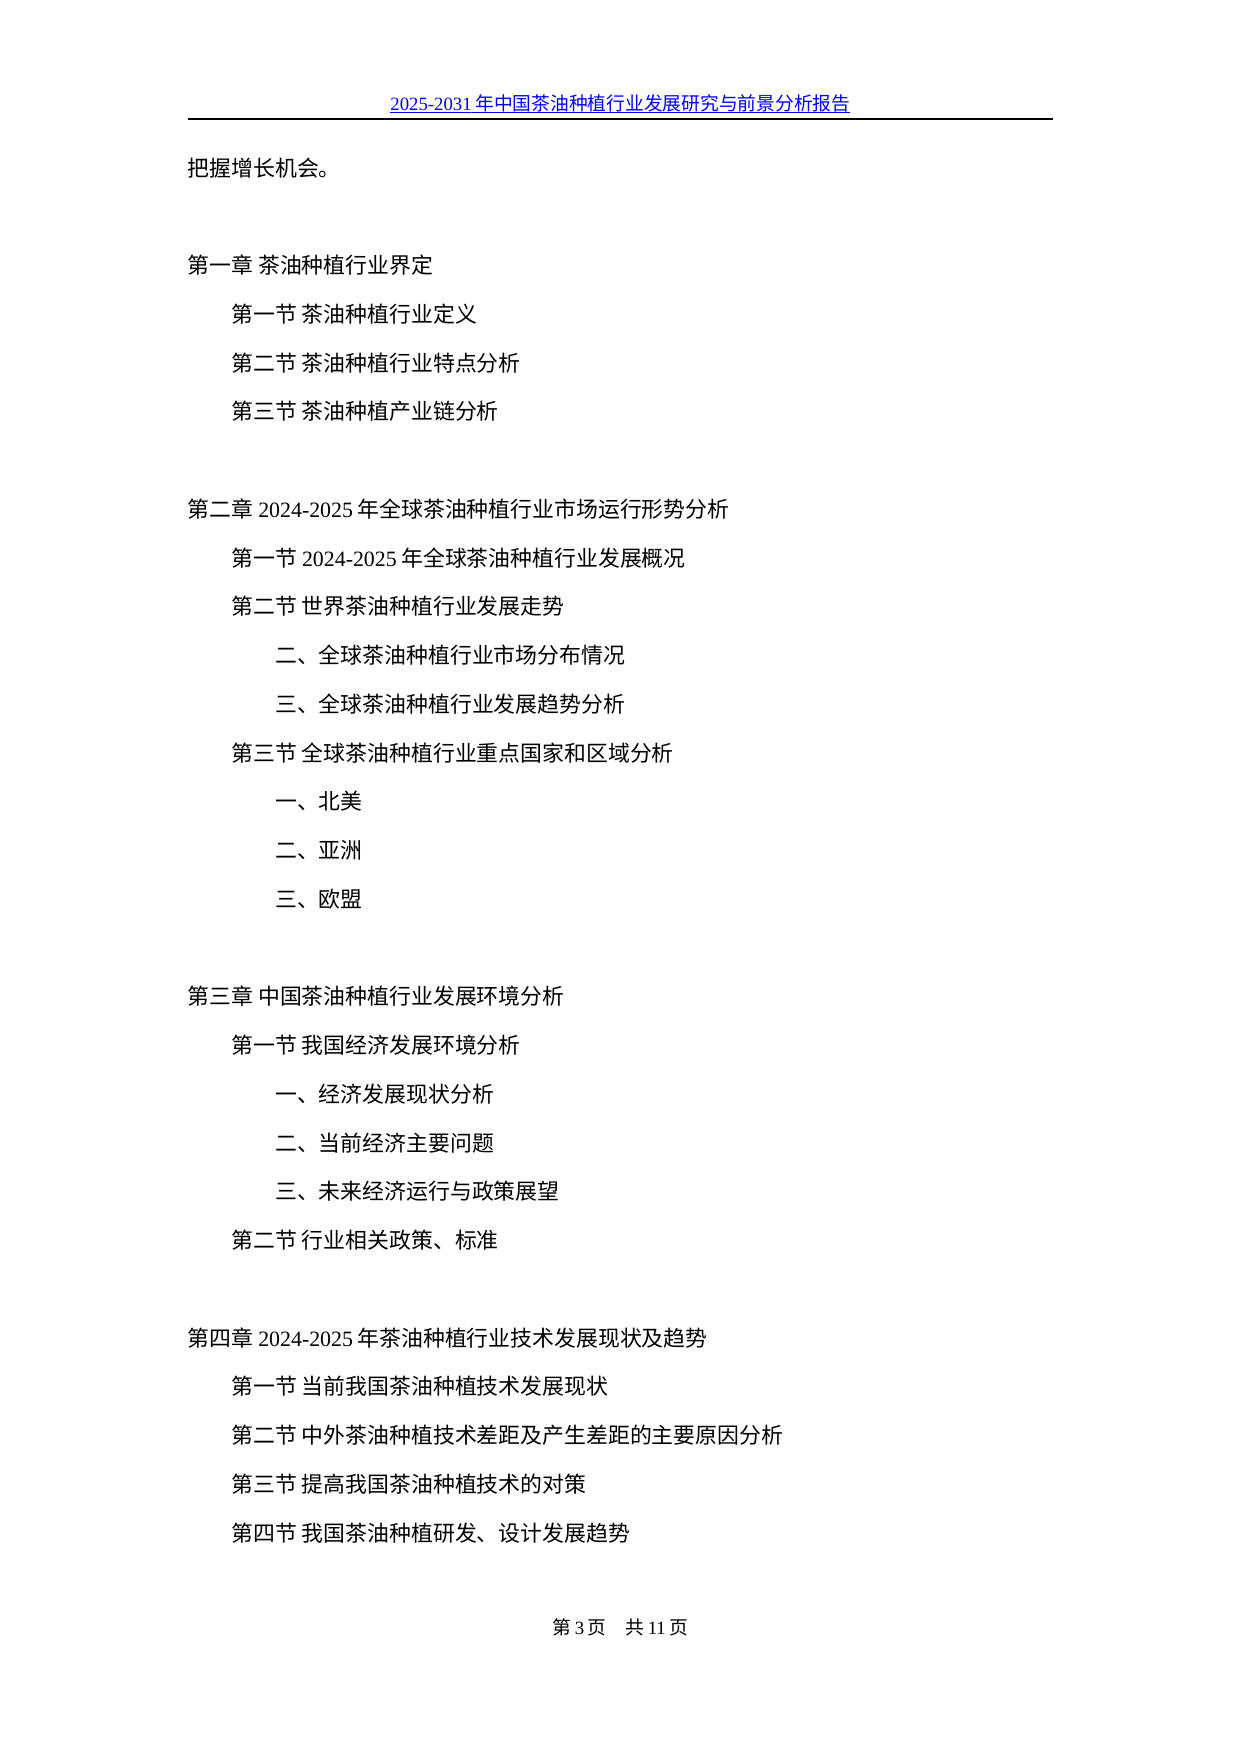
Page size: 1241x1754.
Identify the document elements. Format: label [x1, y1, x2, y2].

text [187, 150, 1053, 1548]
